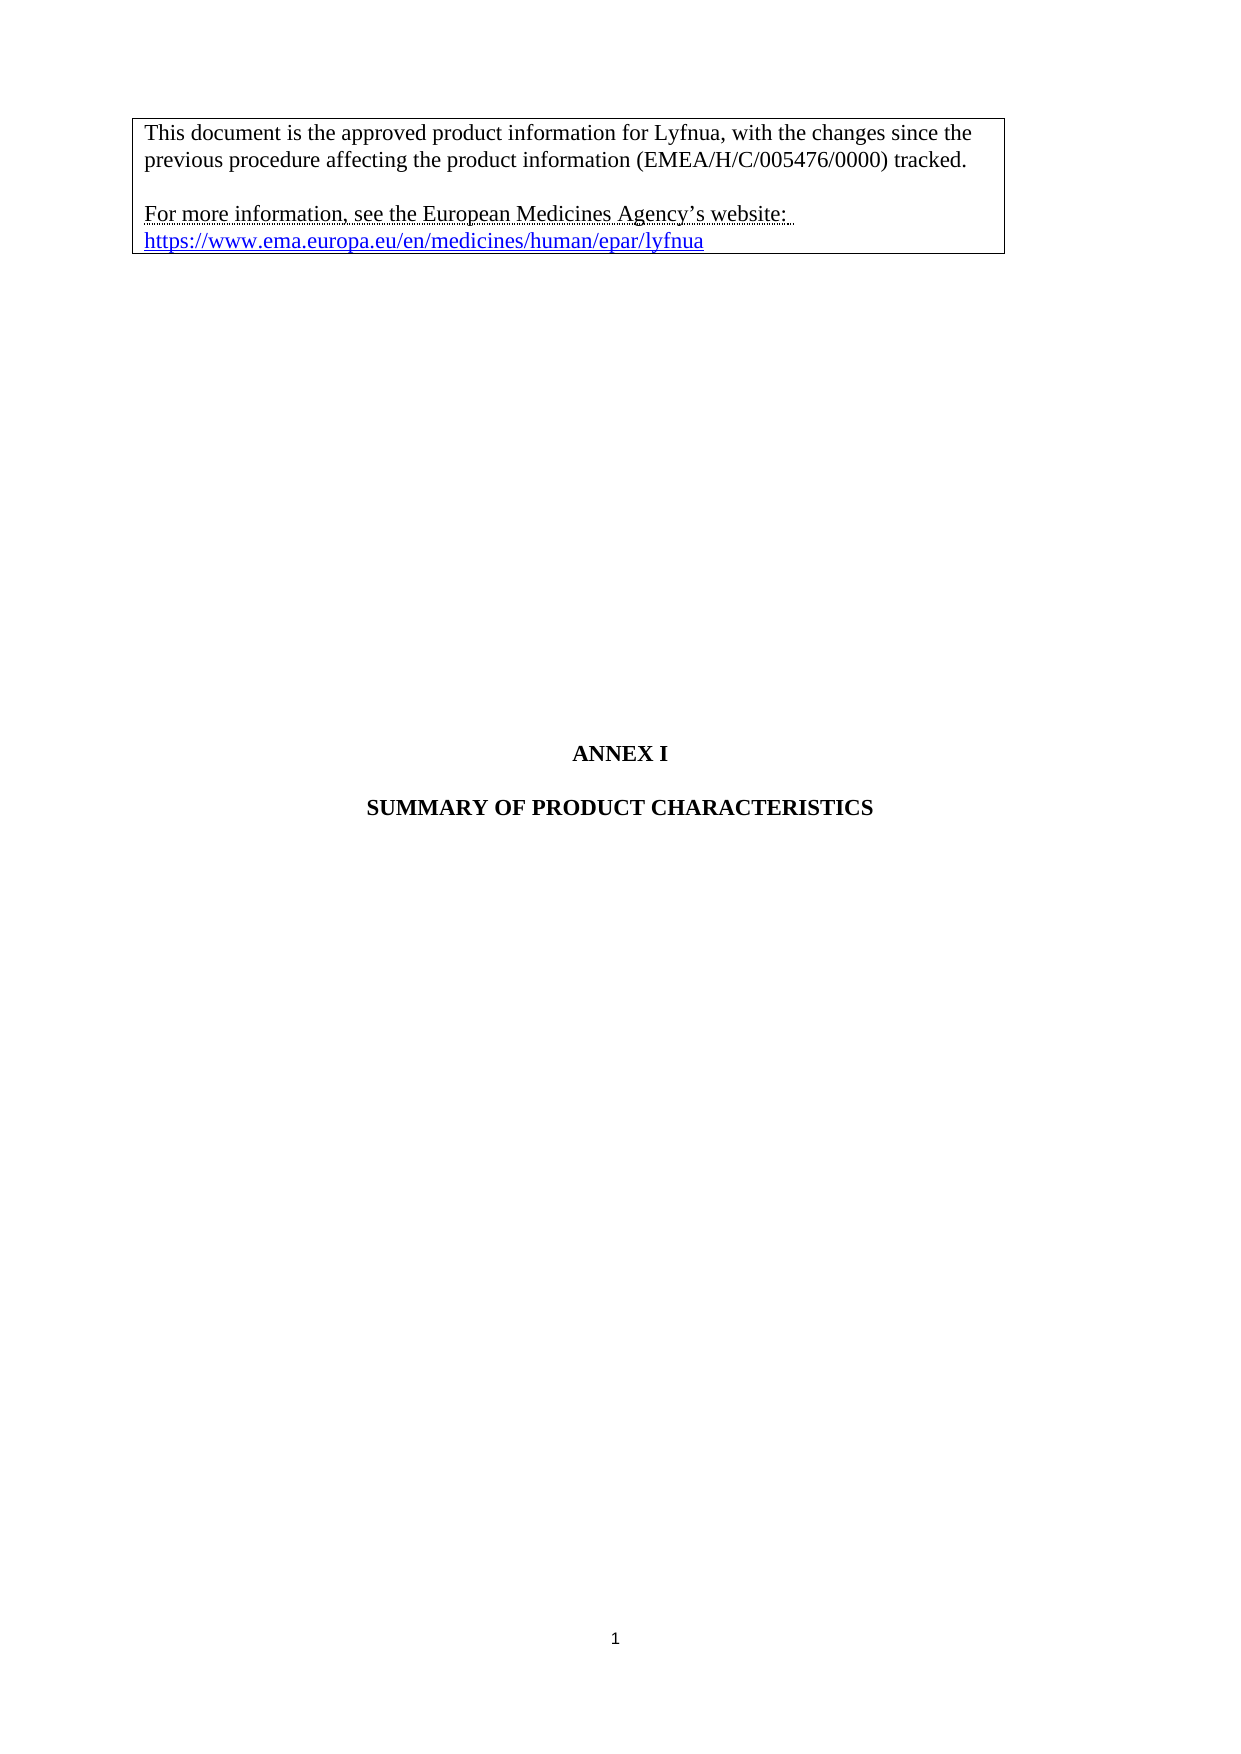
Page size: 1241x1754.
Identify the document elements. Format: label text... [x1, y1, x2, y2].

title SUMMARY OF PRODUCT CHARACTERISTICS [148, 794, 1092, 820]
text ANNEX I [148, 740, 1092, 767]
table_header This document is the approved product information for Lyfnua, with the changes since the previous procedure affecting the product information (EMEA/H/C/005476/0000) tracked. For more information, see the European Medicines Agency’s website: https://www.ema.europa.eu/en/medicines/human/epar/lyfnua [133, 119, 1004, 253]
